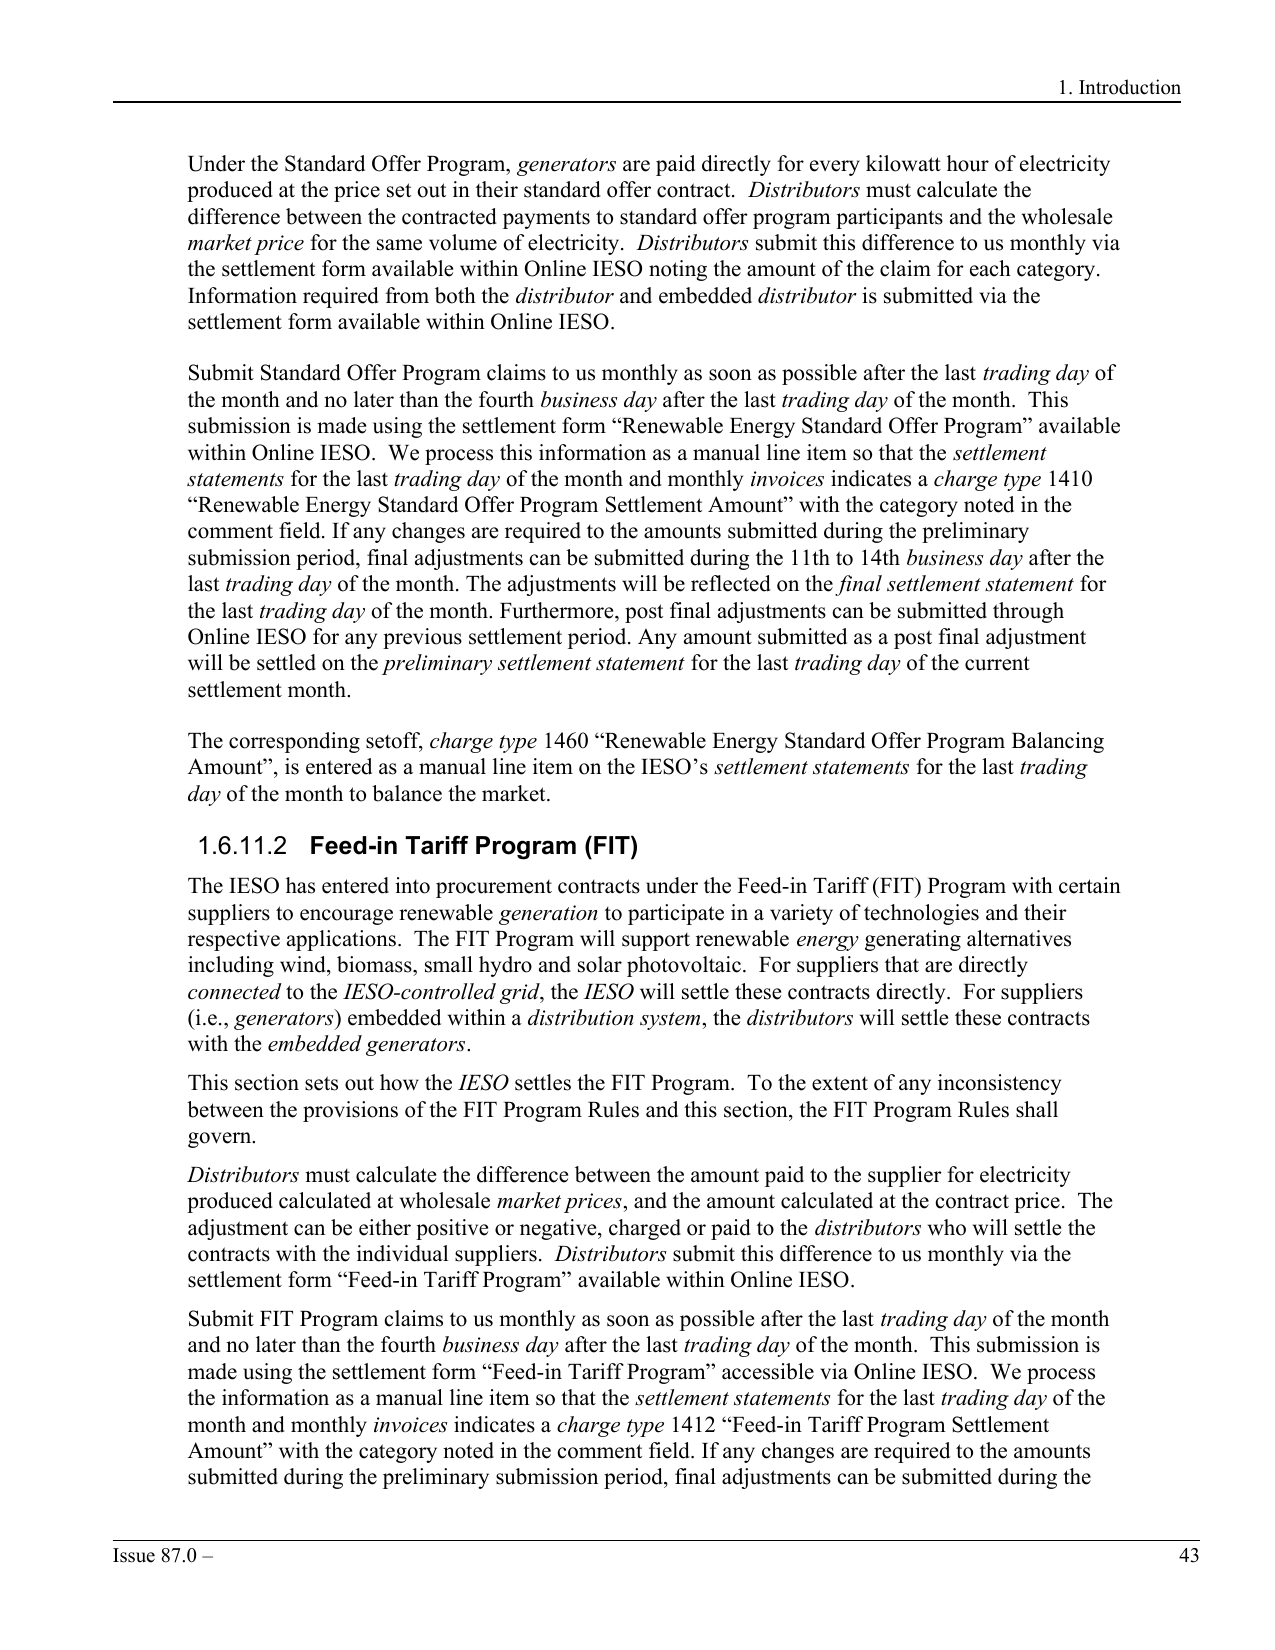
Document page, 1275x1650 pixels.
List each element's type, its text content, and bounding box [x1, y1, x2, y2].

text The IESO has entered into procurement contracts under the Feed-in Tariff (FIT) Program with certain suppliers to encourage renewable generation to participate in a variety of technologies and their respective applications. The FIT Program will support renewable energy generating alternatives including wind, biomass, small hydro and solar photovoltaic. For suppliers that are directly connected to the IESO-controlled grid, the IESO will settle these contracts directly. For suppliers (i.e., generators) embedded within a distribution system, the distributors will settle these contracts with the embedded generators. [187, 872, 1125, 1057]
subtitle Feed-in Tariff Program (FIT) [197, 831, 1125, 860]
text Submit Standard Offer Program claims to us monthly as soon as possible after the last trading day of the month and no later than the fourth business day after the last trading day of the month. This submission is made using the settlement form “Renewable Energy Standard Offer Program” available within Online IESO. We process this information as a manual line item so that the settlement statements for the last trading day of the month and monthly invoices indicates a charge type 1410 “Renewable Energy Standard Offer Program Settlement Amount” with the category noted in the comment field. If any changes are required to the amounts submitted during the preliminary submission period, final adjustments can be submitted during the 11th to 14th business day after the last trading day of the month. The adjustments will be reflected on the final settlement statement for the last trading day of the month. Furthermore, post final adjustments can be submitted through Online IESO for any previous settlement period. Any amount submitted as a post final adjustment will be settled on the preliminary settlement statement for the last trading day of the current settlement month. [187, 359, 1125, 702]
text The corresponding setoff, charge type 1460 “Renewable Energy Standard Offer Program Balancing Amount”, is entered as a manual line item on the IESO’s settlement statements for the last trading day of the month to balance the market. [187, 727, 1125, 806]
text Under the Standard Offer Program, generators are paid directly for every kilowatt hour of electricity produced at the price set out in their standard offer contract. Distributors must calculate the difference between the contracted payments to standard offer program participants and the wholesale market price for the same volume of electricity. Distributors submit this difference to us monthly via the settlement form available within Online IESO noting the amount of the claim for each category. Information required from both the distributor and embedded distributor is submitted via the settlement form available within Online IESO. [187, 150, 1125, 334]
text This section sets out how the IESO settles the FIT Program. To the extent of any inconsistency between the provisions of the FIT Program Rules and this section, the FIT Program Rules shall govern. [187, 1069, 1125, 1148]
text Distributors must calculate the difference between the amount paid to the supplier for electricity produced calculated at wholesale market prices, and the amount calculated at the contract price. The adjustment can be either positive or negative, charged or paid to the distributors who will settle the contracts with the individual suppliers. Distributors submit this difference to us monthly via the settlement form “Feed-in Tariff Program” available within Online IESO. [187, 1161, 1125, 1293]
